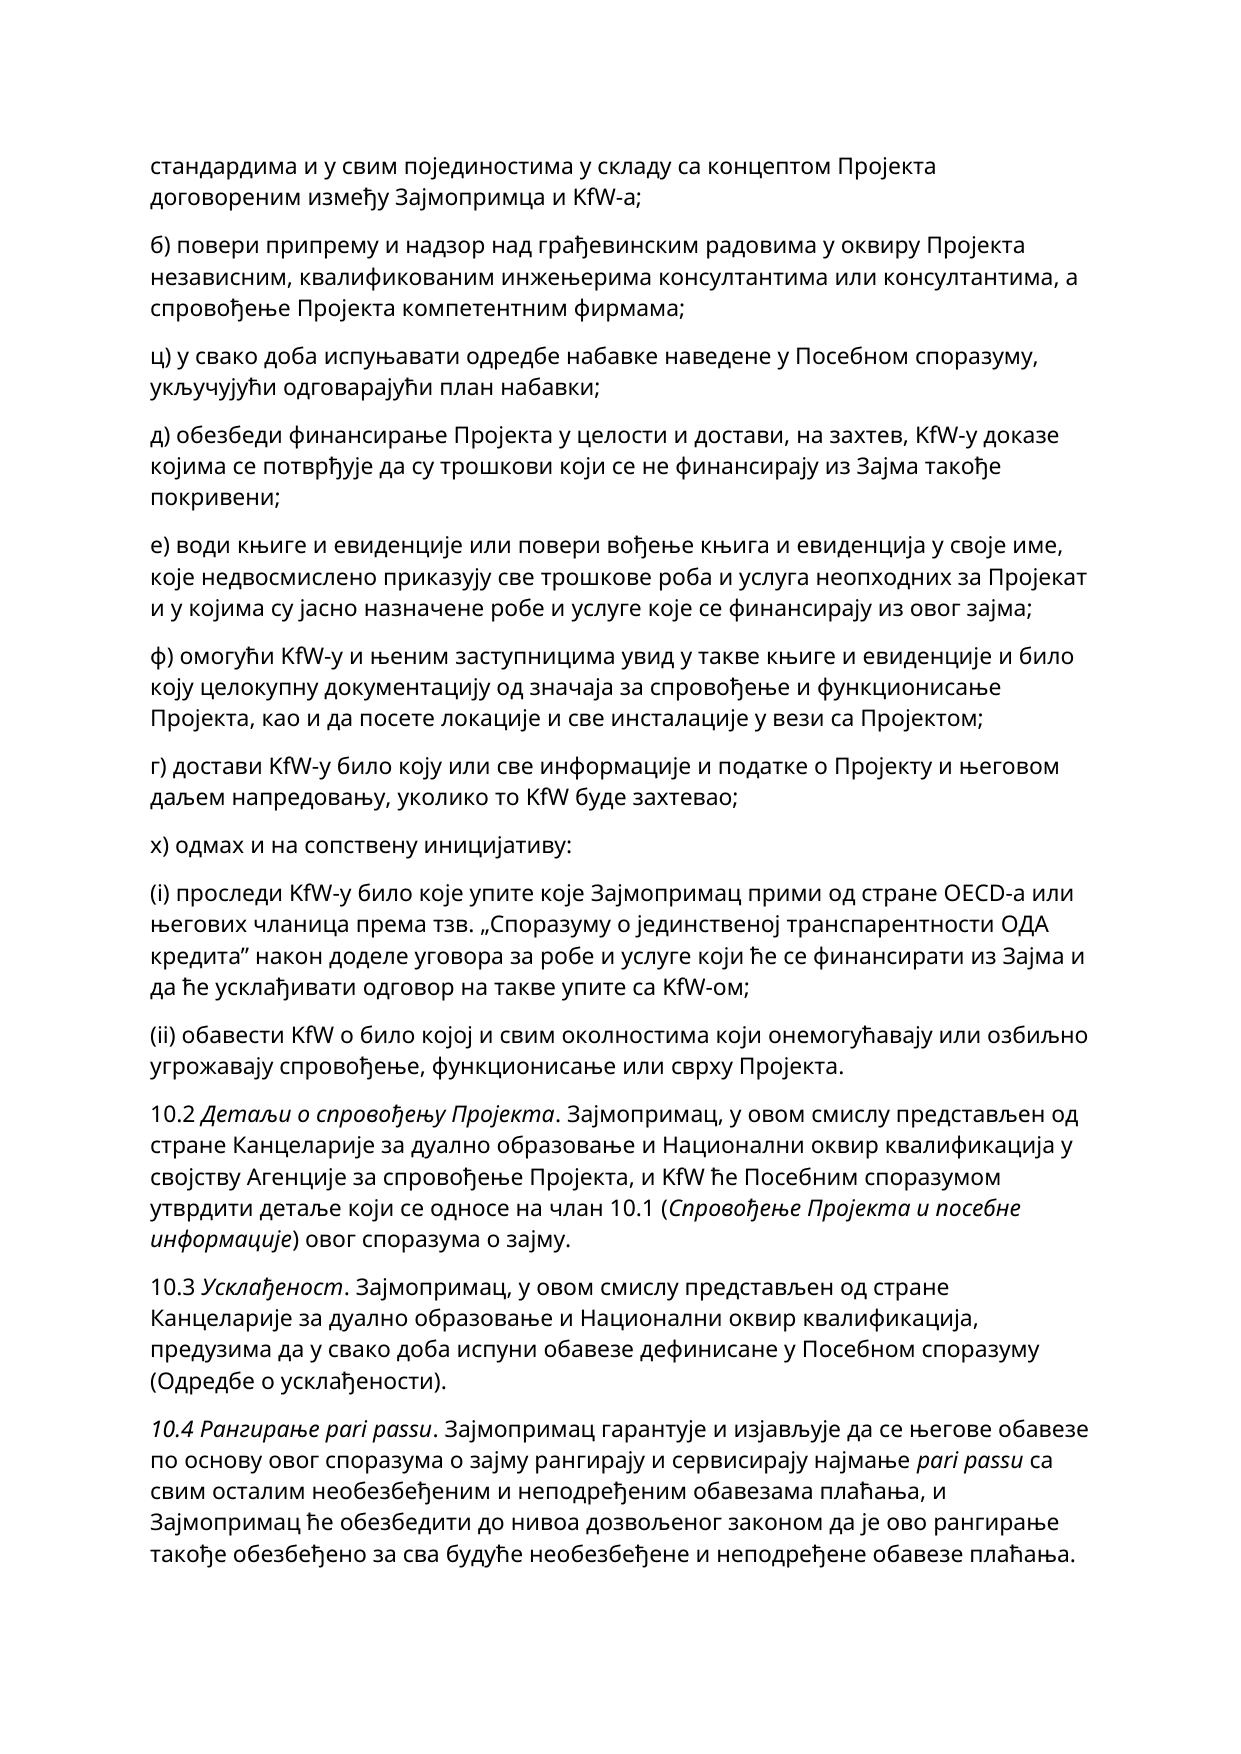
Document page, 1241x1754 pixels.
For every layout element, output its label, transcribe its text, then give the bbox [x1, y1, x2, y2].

text (ii) обавести KfW о било којој и свим околностима који онемогућавају или озбиљно угрожавају спровођење, функционисање или сврху Пројекта. [150, 1019, 1090, 1081]
text б) повери припрему и надзор над грађевинским радовима у оквиру Пројекта независним, квалификованим инжењерима консултантима или консултантима, а спровођење Пројекта компетентним фирмама; [150, 229, 1090, 323]
text (i) проследи KfW-у било које упите које Зајмопримац прими од стране OECD-а или његових чланица према тзв. „Споразуму о јединственој транспарентности ОДА кредитаˮ након доделе уговора за робе и услуге који ће се финансирати из Зајма и да ће усклађивати одговор на такве упите са KfW-ом; [150, 877, 1090, 1002]
text 10.3 Усклађеност. Зајмопримац, у овом смислу представљен од стране Канцеларије за дуално образовање и Национални оквир квалификација, предузима да у свако доба испуни обавезе дефинисане у Посебном споразуму (Одредбе о усклађености). [150, 1271, 1090, 1396]
text 10.4 Рангирање pari passu. Зајмопримац гарантује и изјављује да се његове обавезе по основу овог споразума о зајму рангирају и сервисирају најмање pari passu са свим осталим необезбеђеним и неподређеним обавезама плаћања, и Зајмопримац ће обезбедити до нивоа дозвољеног законом да је ово рангирање такође обезбеђено за сва будуће необезбеђене и неподређене обавезе плаћања. [150, 1412, 1090, 1569]
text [150, 150, 1090, 212]
text г) достави KfW-у било коју или све информације и податке о Пројекту и његовом даљем напредовању, уколико то KfW буде захтевао; [150, 750, 1090, 812]
text ц) у свако доба испуњавати одредбе набавке наведене у Посебном споразуму, укључујући одговарајући план набавки; [150, 339, 1090, 402]
text х) одмах и на сопствену иницијативу: [150, 829, 1090, 860]
text 10.2 Детаљи о спровођењу Пројекта. Зајмопримац, у овом смислу представљен од стране Канцеларије за дуално образовање и Национални оквир квалификација у својству Агенције за спровођење Пројекта, и KfW ће Посебним споразумом утврдити детаље који се односе на члан 10.1 (Спровођење Пројекта и посебне информације) овог споразума о зајму. [150, 1098, 1090, 1254]
text ф) омогући KfW-у и њеним заступницима увид у такве књиге и евиденције и било коју целокупну документацију од значаја за спровођење и функционисање Пројекта, као и да посете локације и све инсталације у вези са Пројектом; [150, 639, 1090, 733]
text д) обезбеди финансирање Пројекта у целости и достави, на захтев, KfW-у доказе којима се потврђује да су трошкови који се не финансирају из Зајма такође покривени; [150, 419, 1090, 512]
text е) води књиге и евиденције или повери вођење књига и евиденција у своје име, које недвосмислено приказују све трошкове роба и услуга неопходних за Пројекат и у којима су јасно назначене робе и услуге које се финансирају из овог зајма; [150, 529, 1090, 623]
